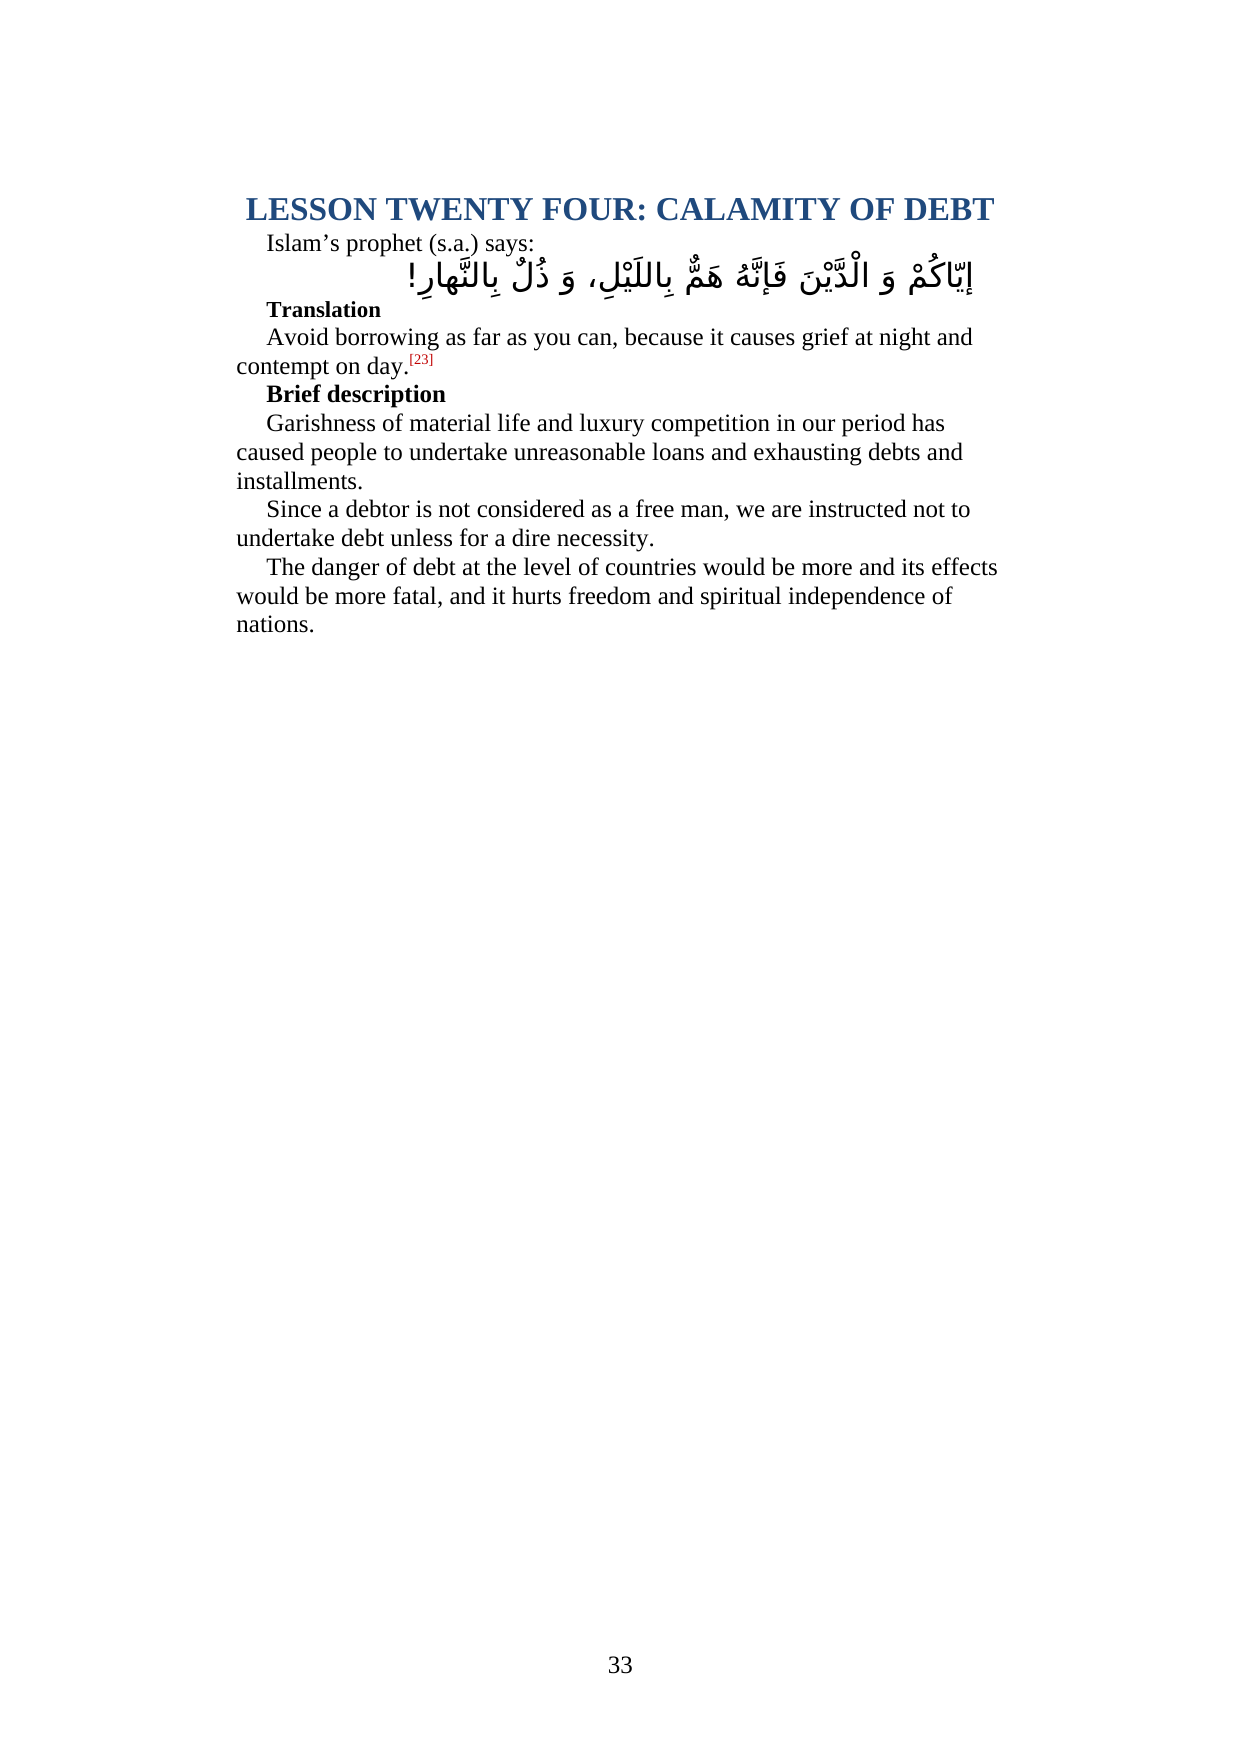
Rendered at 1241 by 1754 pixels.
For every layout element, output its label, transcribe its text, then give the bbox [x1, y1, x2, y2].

text Since a debtor is not considered as a free man, we are instructed not to undertake debt unless for a dire necessity. [236, 494, 1004, 552]
subtitle LESSON TWENTY FOUR: CALAMITY OF DEBT [236, 190, 1004, 228]
text Translation [236, 296, 1004, 322]
text The danger of debt at the level of countries would be more and its effects would be more fatal, and it hurts freedom and spiritual independence of nations. [236, 552, 1004, 638]
text إيّاكُمْ وَ الْدَّيْنَ فَإنَّهُ هَمٌّ بِاللَيْلِ، وَ ذُلٌ بِالنَّهارِ! [236, 257, 1004, 296]
text Garishness of material life and luxury competition in our period has caused people to undertake unreasonable loans and exhausting debts and installments. [236, 408, 1004, 494]
text Brief description [236, 379, 1004, 408]
text Avoid borrowing as far as you can, because it causes grief at night and contempt on day.[23] [236, 322, 1004, 379]
text Islam’s prophet (s.a.) says: [236, 228, 1004, 257]
